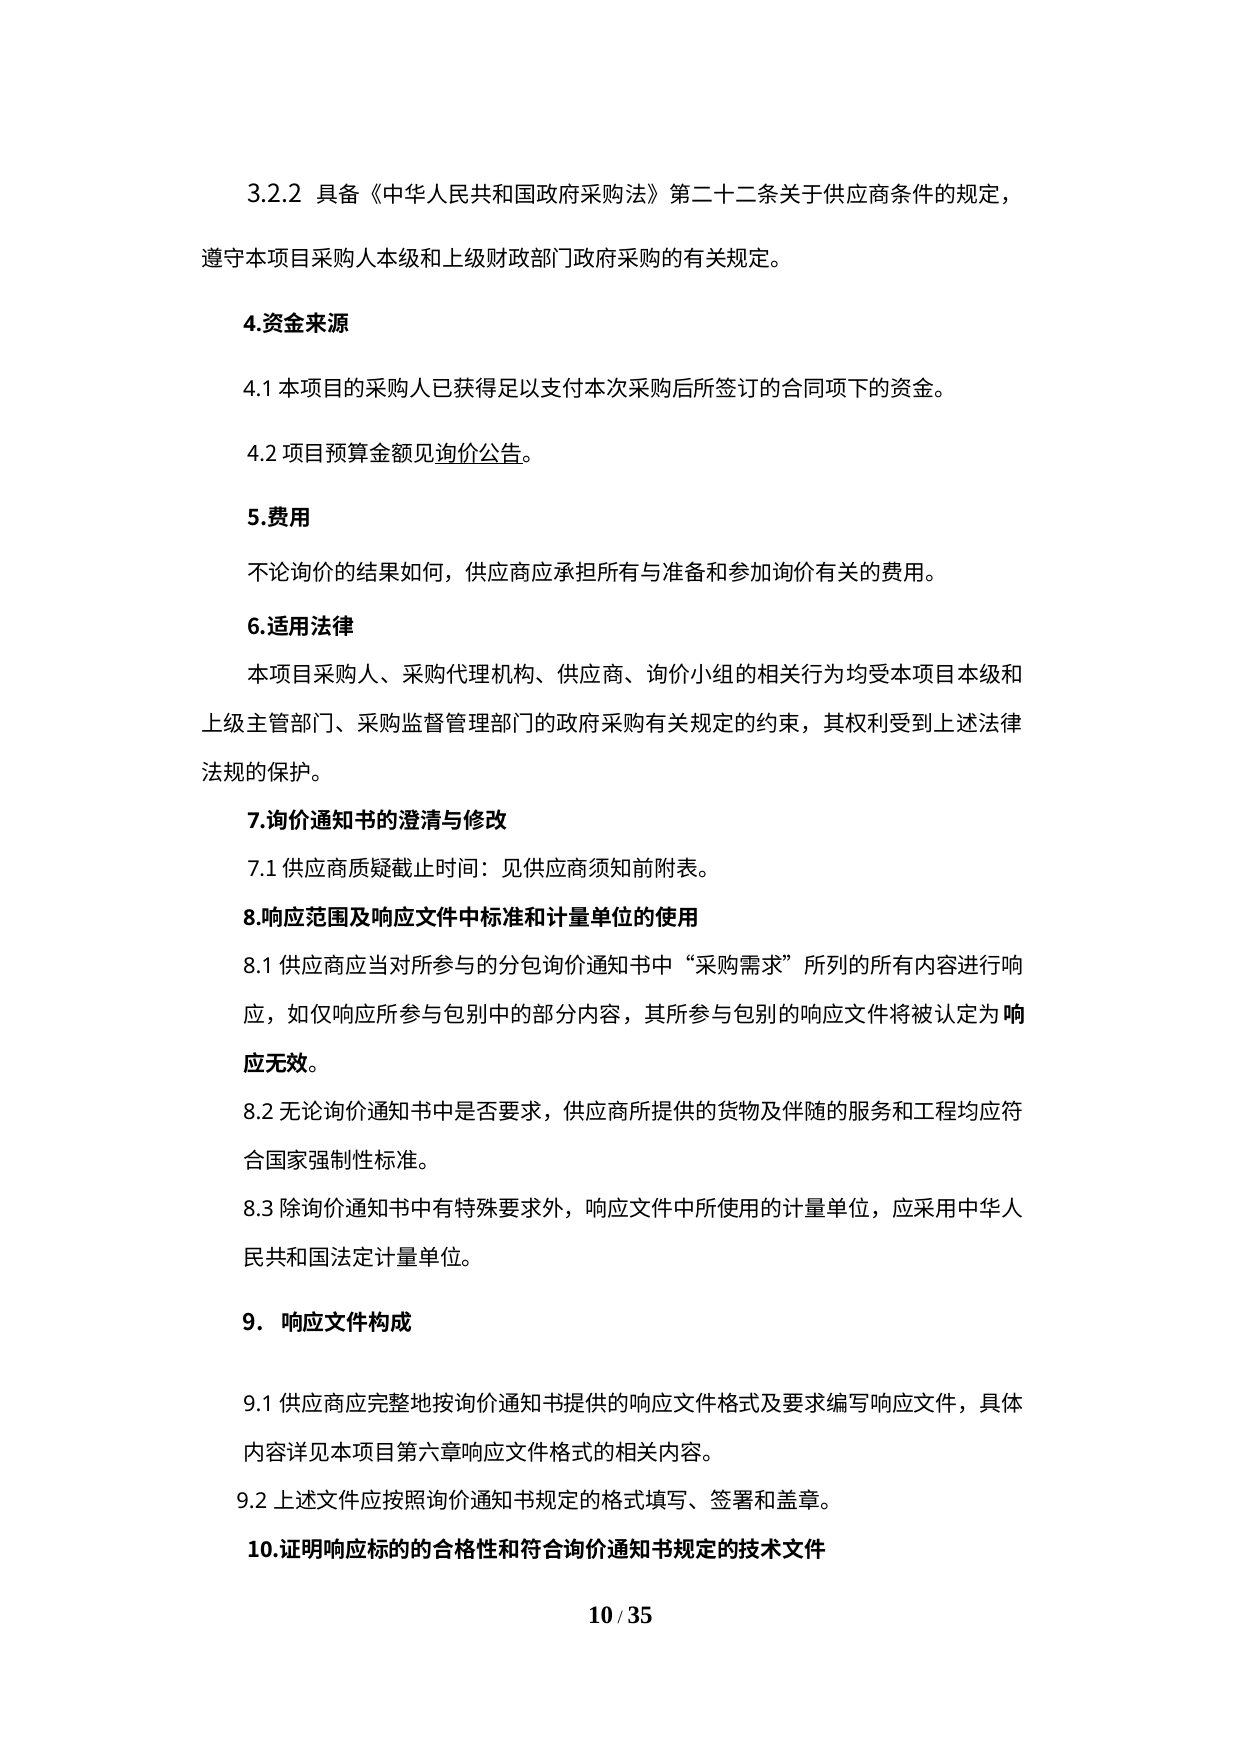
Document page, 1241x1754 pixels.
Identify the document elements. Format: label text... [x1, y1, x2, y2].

list 具备《中华人民共和国政府采购法》第二十二条关于供应商条件的规定，遵守本项目采购人本级和上级财政部门政府采购的有关规定。 [202, 159, 1024, 273]
text 4.资金来源 [177, 305, 1063, 338]
text 10.证明响应标的的合格性和符合询价通知书规定的技术文件 [247, 1531, 1063, 1564]
list 8.2 无论询价通知书中是否要求，供应商所提供的货物及伴随的服务和工程均应符合国家强制性标准。 [243, 1093, 1024, 1175]
list 8.3 除询价通知书中有特殊要求外，响应文件中所使用的计量单位，应采用中华人民共和国法定计量单位。 [243, 1191, 1025, 1272]
list 8.1 供应商应当对所参与的分包询价通知书中“采购需求”所列的所有内容进行响应，如仅响应所参与包别中的部分内容，其所参与包别的响应文件将被认定为响应无效。 [243, 948, 1026, 1078]
text 7.询价通知书的澄清与修改 [247, 802, 1036, 835]
text 不论询价的结果如何，供应商应承担所有与准备和参加询价有关的费用。 [247, 554, 1007, 587]
text 9.2 上述文件应按照询价通知书规定的格式填写、签署和盖章。 [236, 1483, 927, 1516]
list 响应文件构成 [243, 1288, 1063, 1353]
text 5.费用 [247, 500, 551, 532]
text 4.1本项目的采购人已获得足以支付本次采购后所签订的合同项下的资金。 [177, 370, 1063, 403]
list 8.响应范围及响应文件中标准和计量单位的使用 [243, 899, 1063, 932]
text 4.2项目预算金额见询价公告。 [247, 435, 551, 468]
text 6.适用法律 [247, 608, 1007, 641]
text 本项目采购人、采购代理机构、供应商、询价小组的相关行为均受本项目本级和上级主管部门、采购监督管理部门的政府采购有关规定的约束，其权利受到上述法律法规的保护。 [202, 657, 1024, 787]
list 9.1 供应商应完整地按询价通知书提供的响应文件格式及要求编写响应文件，具体内容详见本项目第六章响应文件格式的相关内容。 [243, 1386, 1025, 1467]
text 7.1供应商质疑截止时间：见供应商须知前附表。 [247, 851, 1036, 883]
